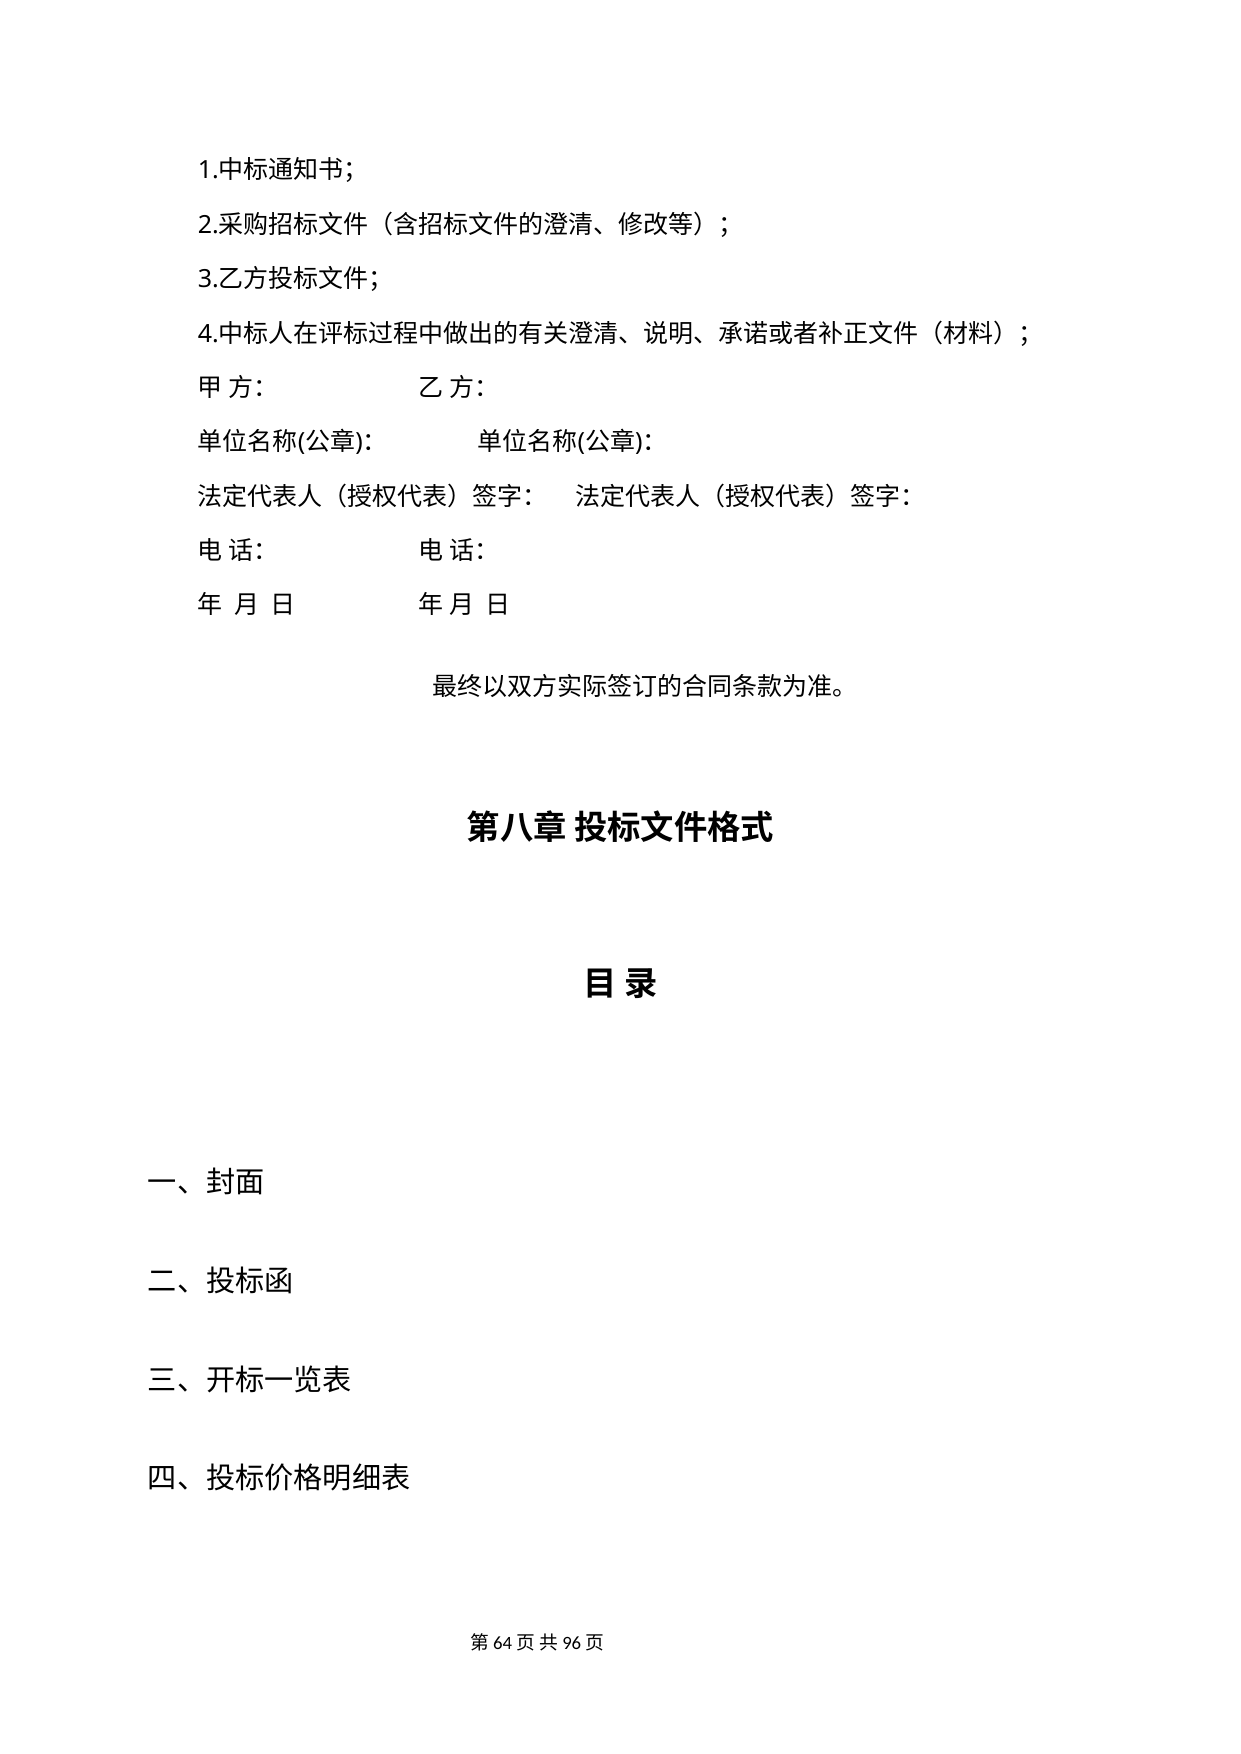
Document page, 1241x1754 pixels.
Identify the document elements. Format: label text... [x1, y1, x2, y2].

text 3.乙方投标文件； [148, 259, 1093, 295]
text 年 月 日 年 月 日 [148, 585, 1093, 621]
text 甲 方： 乙 方： [148, 367, 1093, 404]
list 投标文件格式 [148, 792, 1093, 857]
text 最终以双方实际签订的合同条款为准。 [148, 652, 1093, 717]
text 1.中标通知书； [148, 150, 1093, 186]
text 二、投标函 [148, 1246, 1093, 1311]
text 三、开标一览表 [148, 1345, 1093, 1410]
text 4.中标人在评标过程中做出的有关澄清、说明、承诺或者补正文件（材料）； [148, 313, 1093, 349]
text 四、投标价格明细表 [148, 1443, 1093, 1508]
text 法定代表人（授权代表）签字： 法定代表人（授权代表）签字： [148, 476, 1093, 512]
text 目 录 [148, 949, 1093, 1014]
text 单位名称(公章)： 单位名称(公章)： [148, 422, 1093, 458]
text 电 话： 电 话： [148, 531, 1093, 567]
text 2.采购招标文件（含招标文件的澄清、修改等）； [148, 204, 1093, 241]
text 一、封面 [148, 1147, 1093, 1212]
